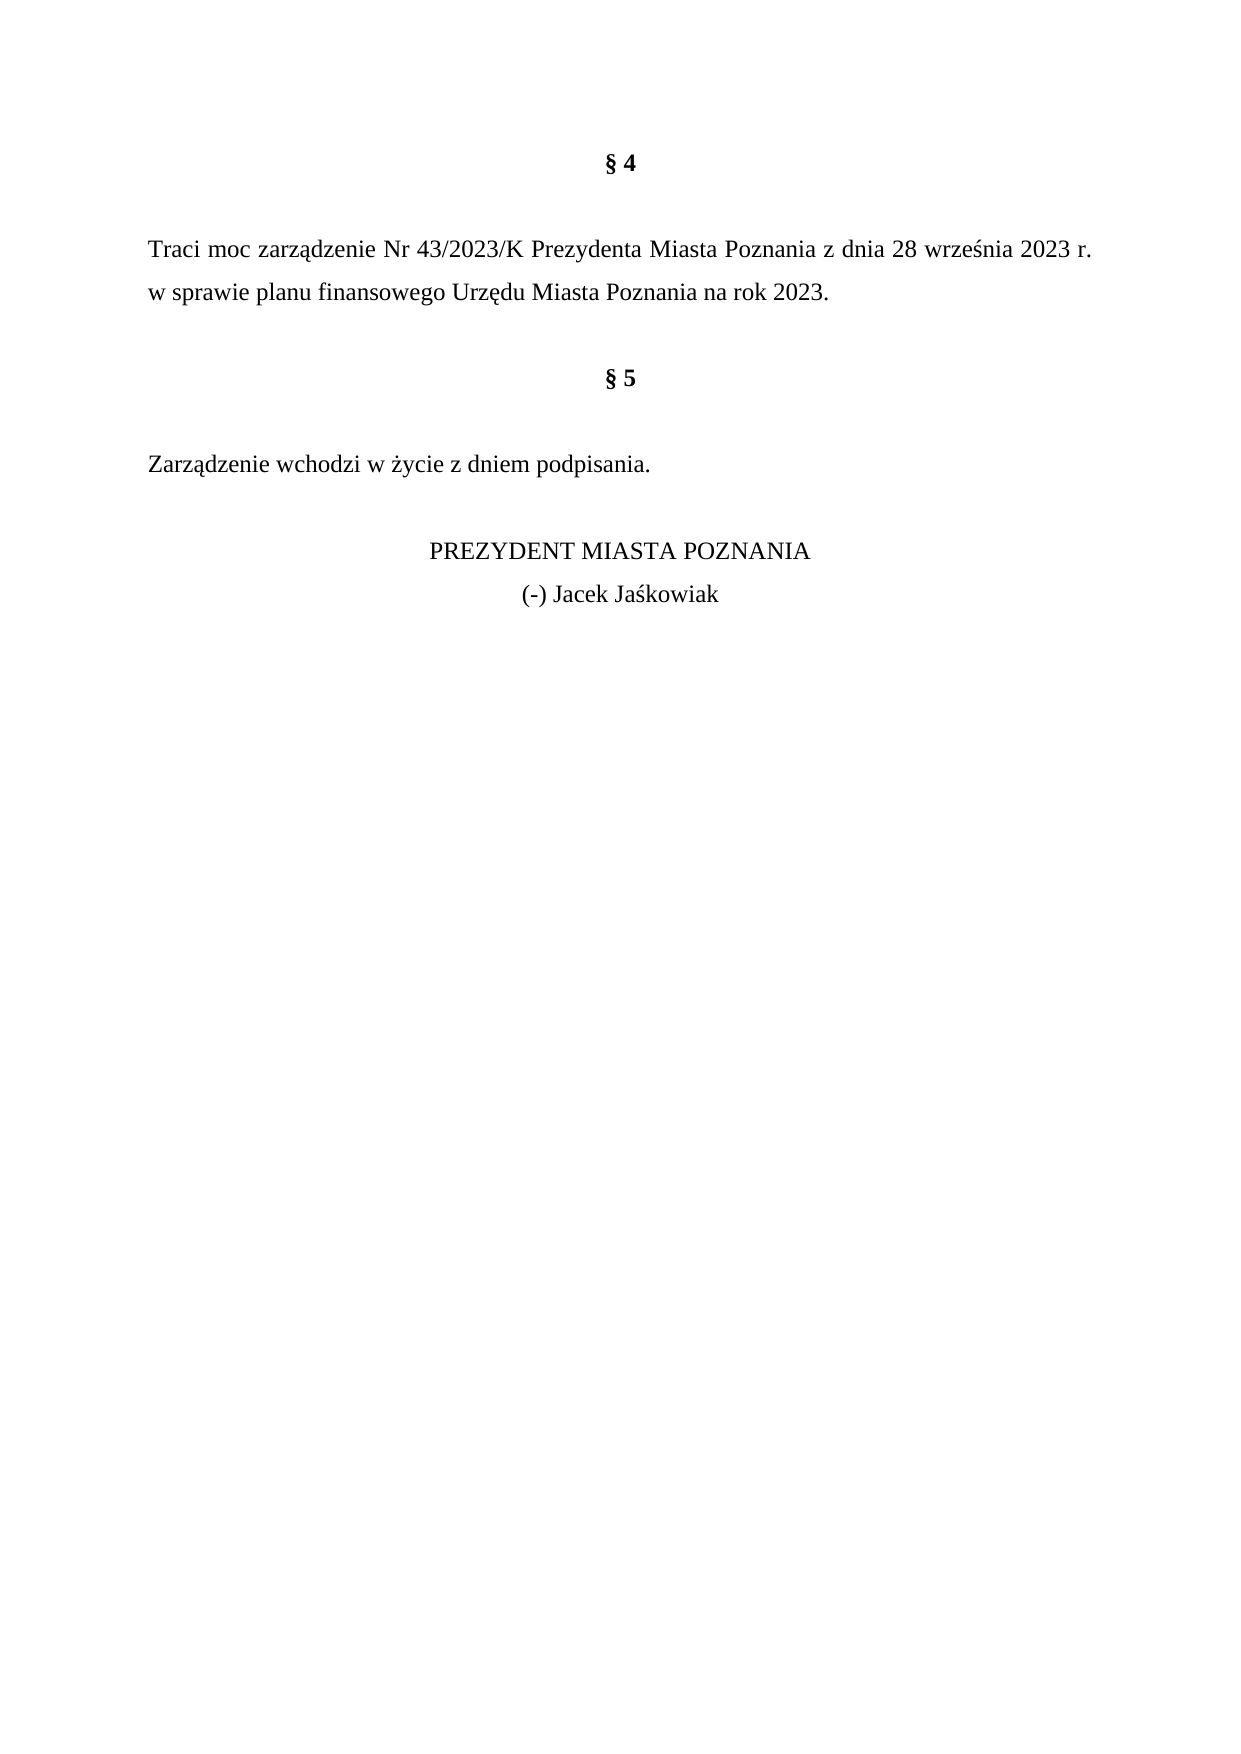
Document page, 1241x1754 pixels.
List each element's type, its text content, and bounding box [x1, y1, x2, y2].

text § 5 [148, 363, 1093, 392]
text PREZYDENT MIASTA POZNANIA [148, 536, 1093, 564]
text (-) Jacek Jaśkowiak [148, 579, 1093, 608]
text Traci moc zarządzenie Nr 43/2023/K Prezydenta Miasta Poznania z dnia 28 września 2023 r. w sprawie planu finansowego Urzędu Miasta Poznania na rok 2023. [148, 234, 1093, 306]
text Zarządzenie wchodzi w życie z dniem podpisania. [148, 449, 1093, 478]
text § 4 [148, 148, 1093, 176]
